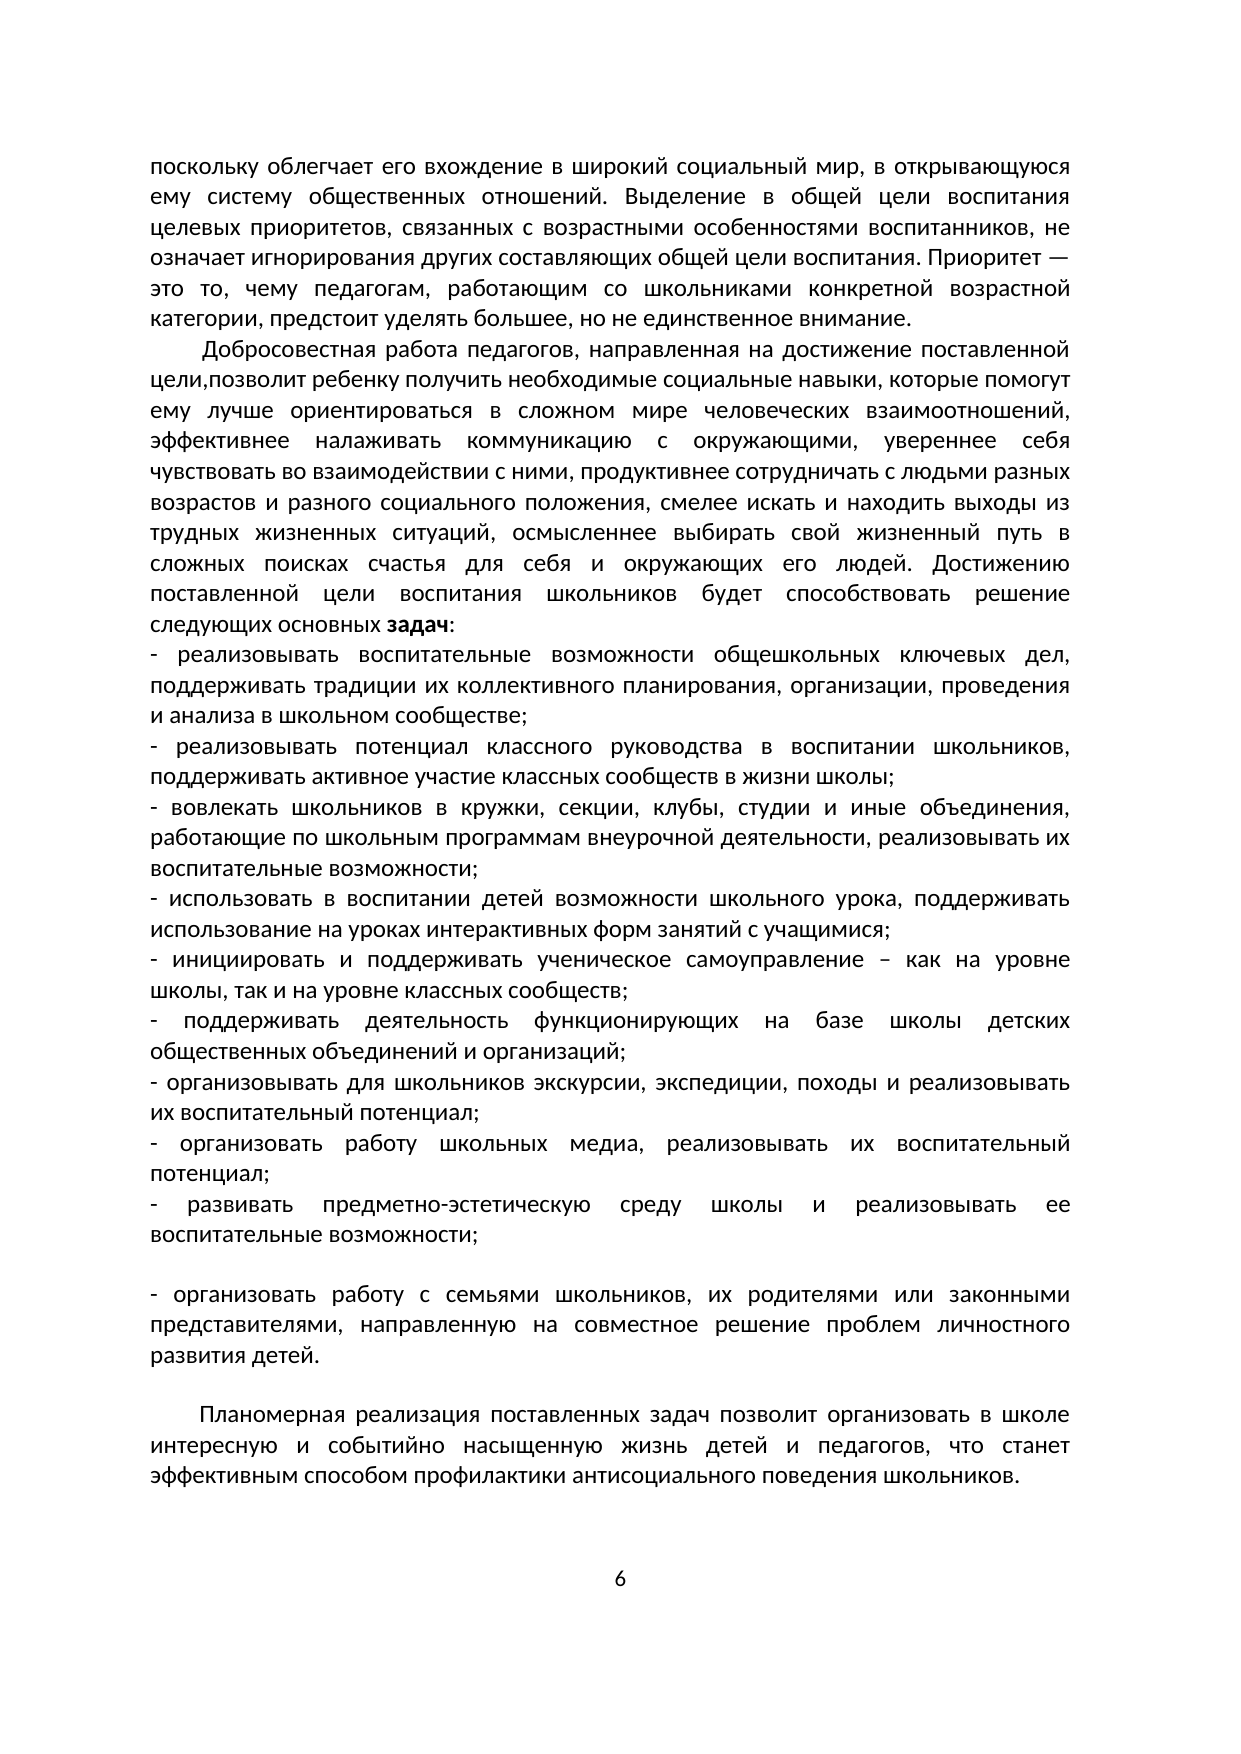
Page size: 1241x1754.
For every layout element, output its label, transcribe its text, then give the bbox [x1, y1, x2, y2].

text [150, 150, 1071, 333]
text - использовать в воспитании детей возможности школьного урока, поддерживать использование на уроках интерактивных форм занятий с учащимися; [150, 882, 1071, 943]
text Планомерная реализация поставленных задач позволит организовать в школе интересную и событийно насыщенную жизнь детей и педагогов, что станет эффективным способом профилактики антисоциального поведения школьников. [150, 1399, 1071, 1490]
text - реализовывать воспитательные возможности общешкольных ключевых дел, поддерживать традиции их коллективного планирования, организации, проведения и анализа в школьном сообществе; [150, 638, 1071, 730]
text - поддерживать деятельность функционирующих на базе школы детских общественных объединений и организаций; [150, 1004, 1071, 1066]
text - организовывать для школьников экскурсии, экспедиции, походы и реализовывать их воспитательный потенциал; [150, 1066, 1071, 1127]
text Добросовестная работа педагогов, направленная на достижение поставленной цели,позволит ребенку получить необходимые социальные навыки, которые помогут ему лучше ориентироваться в сложном мире человеческих взаимоотношений, эффективнее налаживать коммуникацию с окружающими, увереннее себя чувствовать во взаимодействии с ними, продуктивнее сотрудничать с людьми разных возрастов и разного социального положения, смелее искать и находить выходы из трудных жизненных ситуаций, осмысленнее выбирать свой жизненный путь в сложных поисках счастья для себя и окружающих его людей. Достижению поставленной цели воспитания школьников будет способствовать решение следующих основных задач: [150, 333, 1071, 638]
text - вовлекать школьников в кружки, секции, клубы, студии и иные объединения, работающие по школьным программам внеурочной деятельности, реализовывать их воспитательные возможности; [150, 791, 1071, 882]
text - развивать предметно-эстетическую среду школы и реализовывать ее воспитательные возможности; [150, 1188, 1071, 1249]
text - инициировать и поддерживать ученическое самоуправление – как на уровне школы, так и на уровне классных сообществ; [150, 943, 1071, 1004]
text - организовать работу с семьями школьников, их родителями или законными представителями, направленную на совместное решение проблем личностного развития детей. [150, 1278, 1071, 1369]
text - организовать работу школьных медиа, реализовывать их воспитательный потенциал; [150, 1127, 1071, 1188]
text - реализовывать потенциал классного руководства в воспитании школьников, поддерживать активное участие классных сообществ в жизни школы; [150, 730, 1071, 791]
